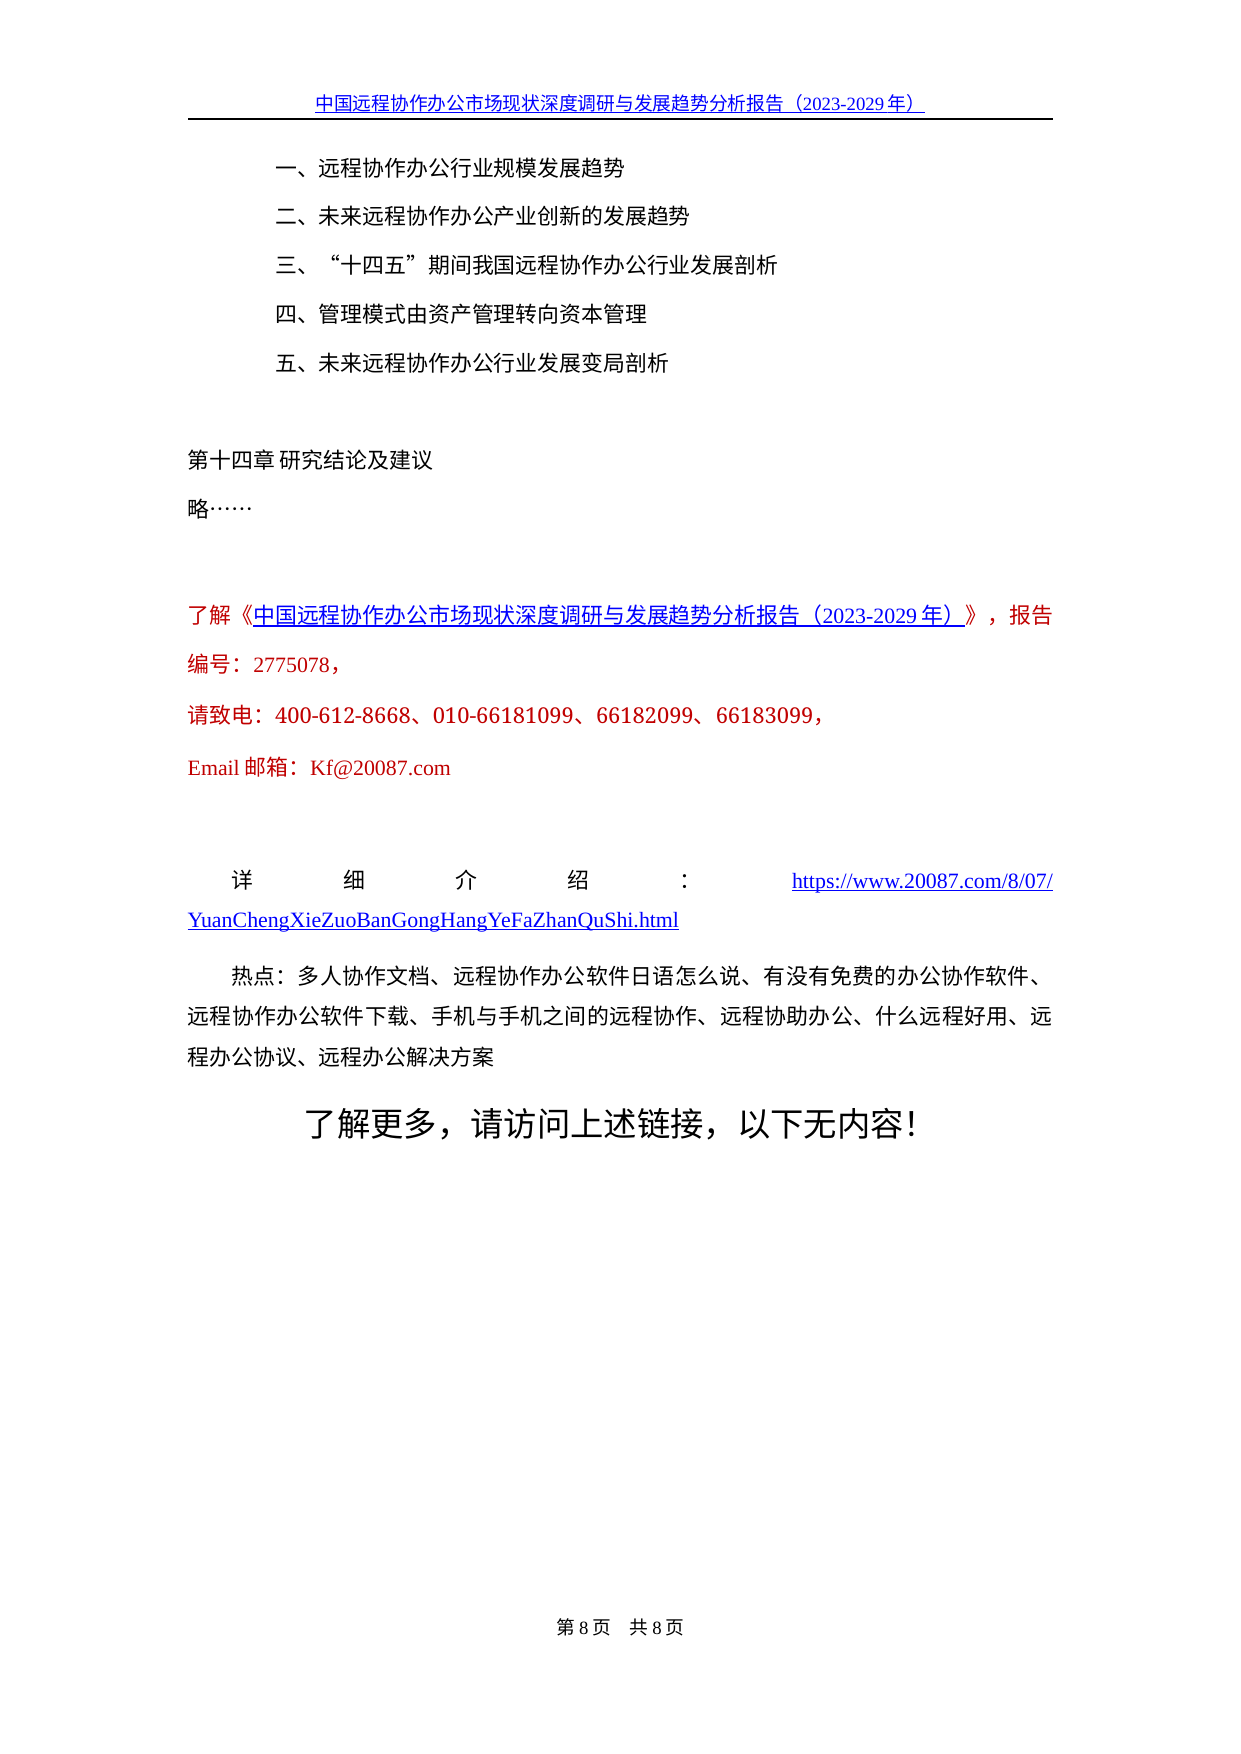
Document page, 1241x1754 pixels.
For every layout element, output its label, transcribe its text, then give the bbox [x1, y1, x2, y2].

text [187, 150, 1053, 524]
text 热点：多人协作文档、远程协作办公软件日语怎么说、有没有免费的办公协作软件、远程协作办公软件下载、手机与手机之间的远程协作、远程协助办公、什么远程好用、远程办公协议、远程办公解决方案 [187, 958, 1053, 1072]
text Email邮箱：Kf@20087.com [187, 750, 1053, 782]
text 请致电：400-612-8668、010-66181099、66182099、66183099， [187, 698, 1053, 731]
text 详细介绍：https://www.20087.com/8/07/YuanChengXieZuoBanGongHangYeFaZhanQuShi.html [187, 863, 1053, 936]
title 了解更多，请访问上述链接，以下无内容！ [187, 1089, 1053, 1154]
text 了解《中国远程协作办公市场现状深度调研与发展趋势分析报告（2023-2029年）》，报告编号：2775078， [187, 598, 1053, 679]
